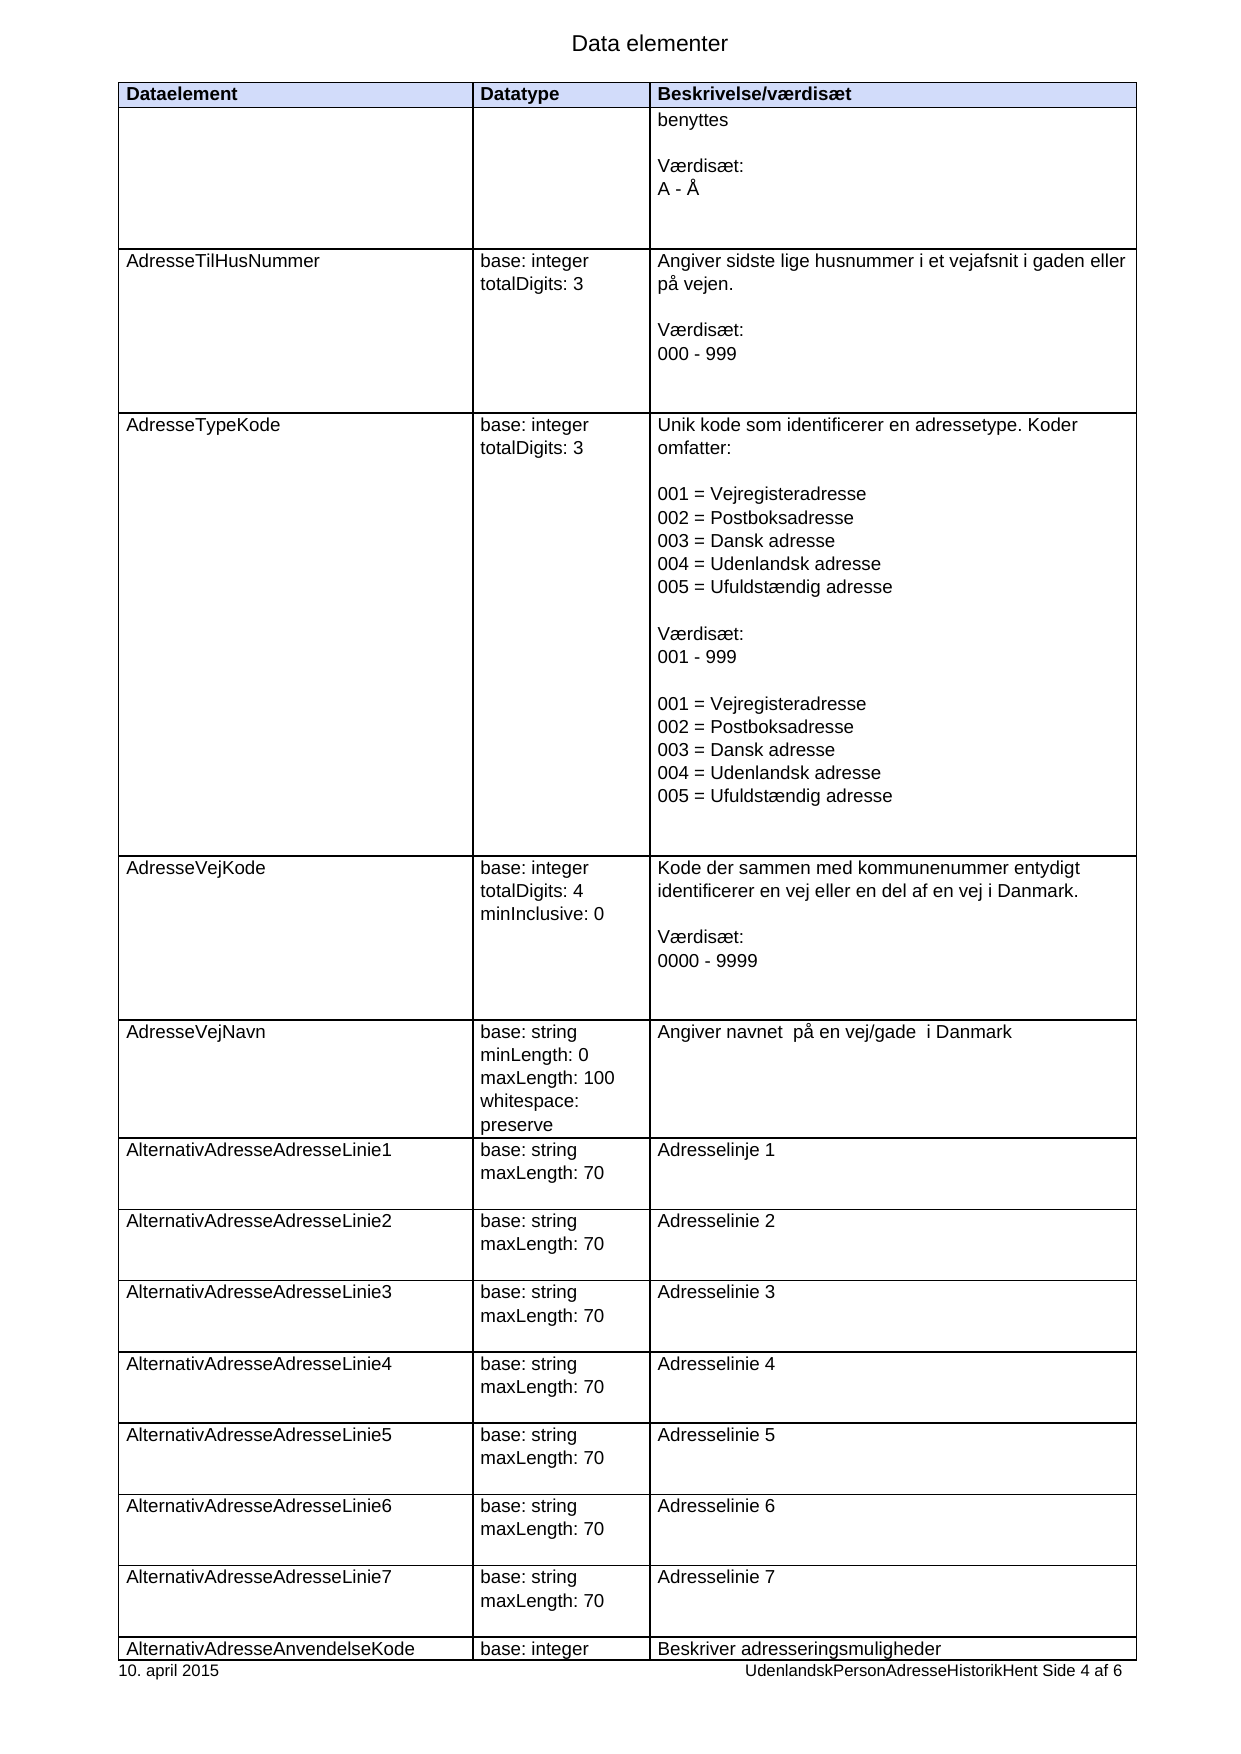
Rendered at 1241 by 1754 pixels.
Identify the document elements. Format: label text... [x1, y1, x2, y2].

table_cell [474, 108, 649, 248]
table_cell base: string maxLength: 70 [474, 1566, 649, 1636]
table_cell AlternativAdresseAdresseLinie5 [119, 1424, 472, 1493]
table_cell AlternativAdresseAdresseLinie4 [119, 1353, 472, 1422]
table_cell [651, 108, 1136, 248]
table_cell AlternativAdresseAdresseLinie3 [119, 1281, 472, 1351]
table_cell base: string maxLength: 70 [474, 1210, 649, 1280]
table_cell Adresselinie 2 [651, 1210, 1136, 1280]
table_cell AdresseVejKode [119, 857, 472, 1019]
table_cell base: string maxLength: 70 [474, 1495, 649, 1565]
table_cell Adresselinie 6 [651, 1495, 1136, 1565]
table_header Dataelement [119, 83, 472, 107]
table_cell Adresselinje 1 [651, 1139, 1136, 1208]
table_cell base: integer totalDigits: 4 minInclusive: 0 [474, 857, 649, 1019]
table_cell AlternativAdresseAdresseLinie6 [119, 1495, 472, 1565]
table_cell base: integer totalDigits: 3 [474, 250, 649, 412]
table_cell base: string maxLength: 70 [474, 1353, 649, 1422]
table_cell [119, 108, 472, 248]
table_cell base: string maxLength: 70 [474, 1281, 649, 1351]
table_header Datatype [474, 83, 649, 107]
table_cell Adresselinie 3 [651, 1281, 1136, 1351]
table_header Beskrivelse/værdisæt [651, 83, 1136, 107]
table_cell Adresselinie 4 [651, 1353, 1136, 1422]
table_cell base: string maxLength: 70 [474, 1139, 649, 1208]
table_cell AlternativAdresseAdresseLinie2 [119, 1210, 472, 1280]
table_cell Adresselinie 5 [651, 1424, 1136, 1493]
table_cell AdresseTilHusNummer [119, 250, 472, 412]
table_cell Angiver navnet på en vej/gade i Danmark [651, 1021, 1136, 1137]
table_cell AdresseVejNavn [119, 1021, 472, 1137]
table_cell Kode der sammen med kommunenummer entydigt identificerer en vej eller en del af en vej i Danmark. Værdisæt: 0000 - 9999 [651, 857, 1136, 1019]
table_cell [651, 1638, 1136, 1659]
table_cell AdresseTypeKode [119, 414, 472, 855]
table_cell base: string maxLength: 70 [474, 1424, 649, 1493]
table_cell Adresselinie 7 [651, 1566, 1136, 1636]
table_cell base: integer totalDigits: 3 [474, 414, 649, 855]
table_cell Angiver sidste lige husnummer i et vejafsnit i gaden eller på vejen. Værdisæt: 000 - 999 [651, 250, 1136, 412]
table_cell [474, 1638, 649, 1659]
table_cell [119, 1638, 472, 1659]
table_cell AlternativAdresseAdresseLinie1 [119, 1139, 472, 1208]
table_cell AlternativAdresseAdresseLinie7 [119, 1566, 472, 1636]
table_cell Unik kode som identificerer en adressetype. Koder omfatter: 001 = Vejregisteradresse 002 = Postboksadresse 003 = Dansk adresse 004 = Udenlandsk adresse 005 = Ufuldstændig adresse Værdisæt: 001 - 999 001 = Vejregisteradresse 002 = Postboksadresse 003 = Dansk adresse 004 = Udenlandsk adresse 005 = Ufuldstændig adresse [651, 414, 1136, 855]
table_cell base: string minLength: 0 maxLength: 100 whitespace: preserve [474, 1021, 649, 1137]
